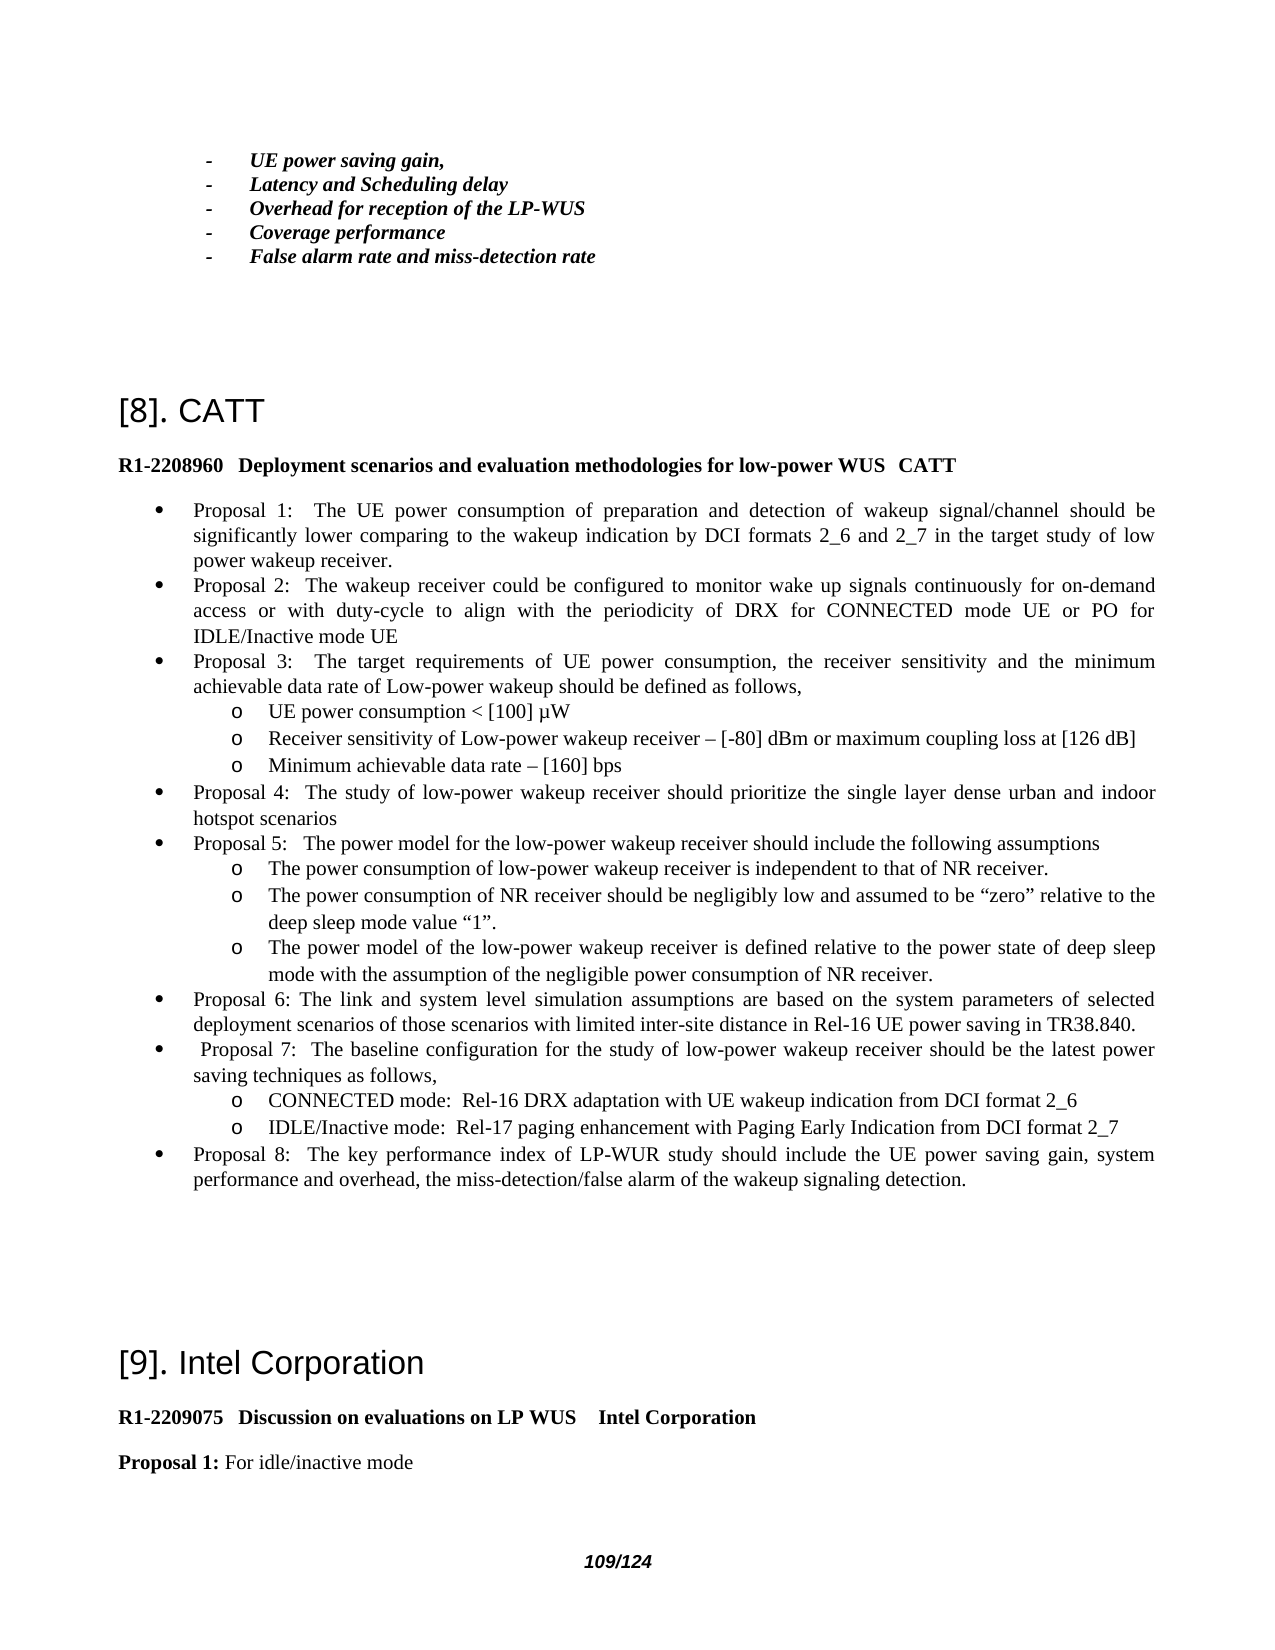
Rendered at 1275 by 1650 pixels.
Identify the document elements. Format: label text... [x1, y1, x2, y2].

list The power consumption of low-power wakeup receiver is independent to that of NR receiver. [231, 856, 1157, 882]
list UE power saving gain, [206, 148, 1157, 172]
list Proposal 4: The study of low-power wakeup receiver should prioritize the single layer dense urban and indoor hotspot scenarios [156, 780, 1157, 829]
list False alarm rate and miss-detection rate [206, 244, 1157, 268]
list Proposal 6: The link and system level simulation assumptions are based on the system parameters of selected deployment scenarios of those scenarios with limited inter-site distance in Rel-16 UE power saving in TR38.840. [156, 987, 1157, 1036]
text R1-2209075 Discussion on evaluations on LP WUS Intel Corporation [118, 1405, 1157, 1429]
list Proposal 7: The baseline configuration for the study of low-power wakeup receiver should be the latest power saving techniques as follows, [156, 1037, 1157, 1087]
text Proposal 1: For idle/inactive mode [118, 1450, 1157, 1474]
list Proposal 3: The target requirements of UE power consumption, the receiver sensitivity and the minimum achievable data rate of Low-power wakeup should be defined as follows, [156, 649, 1157, 698]
list CONNECTED mode: Rel-16 DRX adaptation with UE wakeup indication from DCI format 2_6 [231, 1088, 1157, 1113]
list Overhead for reception of the LP-WUS [206, 196, 1157, 220]
subtitle CATT [118, 387, 1157, 432]
list Proposal 2: The wakeup receiver could be configured to monitor wake up signals continuously for on-demand access or with duty-cycle to align with the periodicity of DRX for CONNECTED mode UE or PO for IDLE/Inactive mode UE [156, 573, 1157, 648]
subtitle Intel Corporation [118, 1339, 1157, 1384]
list Proposal 5: The power model for the low-power wakeup receiver should include the following assumptions [156, 831, 1157, 855]
list Coverage performance [206, 220, 1157, 244]
list Receiver sensitivity of Low-power wakeup receiver – [-80] dBm or maximum coupling loss at [126 dB] [231, 726, 1157, 752]
list Minimum achievable data rate – [160] bps [231, 753, 1157, 779]
list The power model of the low-power wakeup receiver is defined relative to the power state of deep sleep mode with the assumption of the negligible power consumption of NR receiver. [231, 935, 1157, 986]
list UE power consumption < [100] µW [231, 699, 1157, 725]
list Latency and Scheduling delay [206, 172, 1157, 196]
list Proposal 1: The UE power consumption of preparation and detection of wakeup signal/channel should be significantly lower comparing to the wakeup indication by DCI formats 2_6 and 2_7 in the target study of low power wakeup receiver. [156, 498, 1157, 572]
list The power consumption of NR receiver should be negligibly low and assumed to be “zero” relative to the deep sleep mode value “1”. [231, 883, 1157, 934]
list IDLE/Inactive mode: Rel-17 paging enhancement with Paging Early Indication from DCI format 2_7 [231, 1115, 1157, 1141]
text R1-2208960 Deployment scenarios and evaluation methodologies for low-power WUS CATT [118, 453, 1157, 477]
list Proposal 8: The key performance index of LP-WUR study should include the UE power saving gain, system performance and overhead, the miss-detection/false alarm of the wakeup signaling detection. [156, 1142, 1157, 1191]
